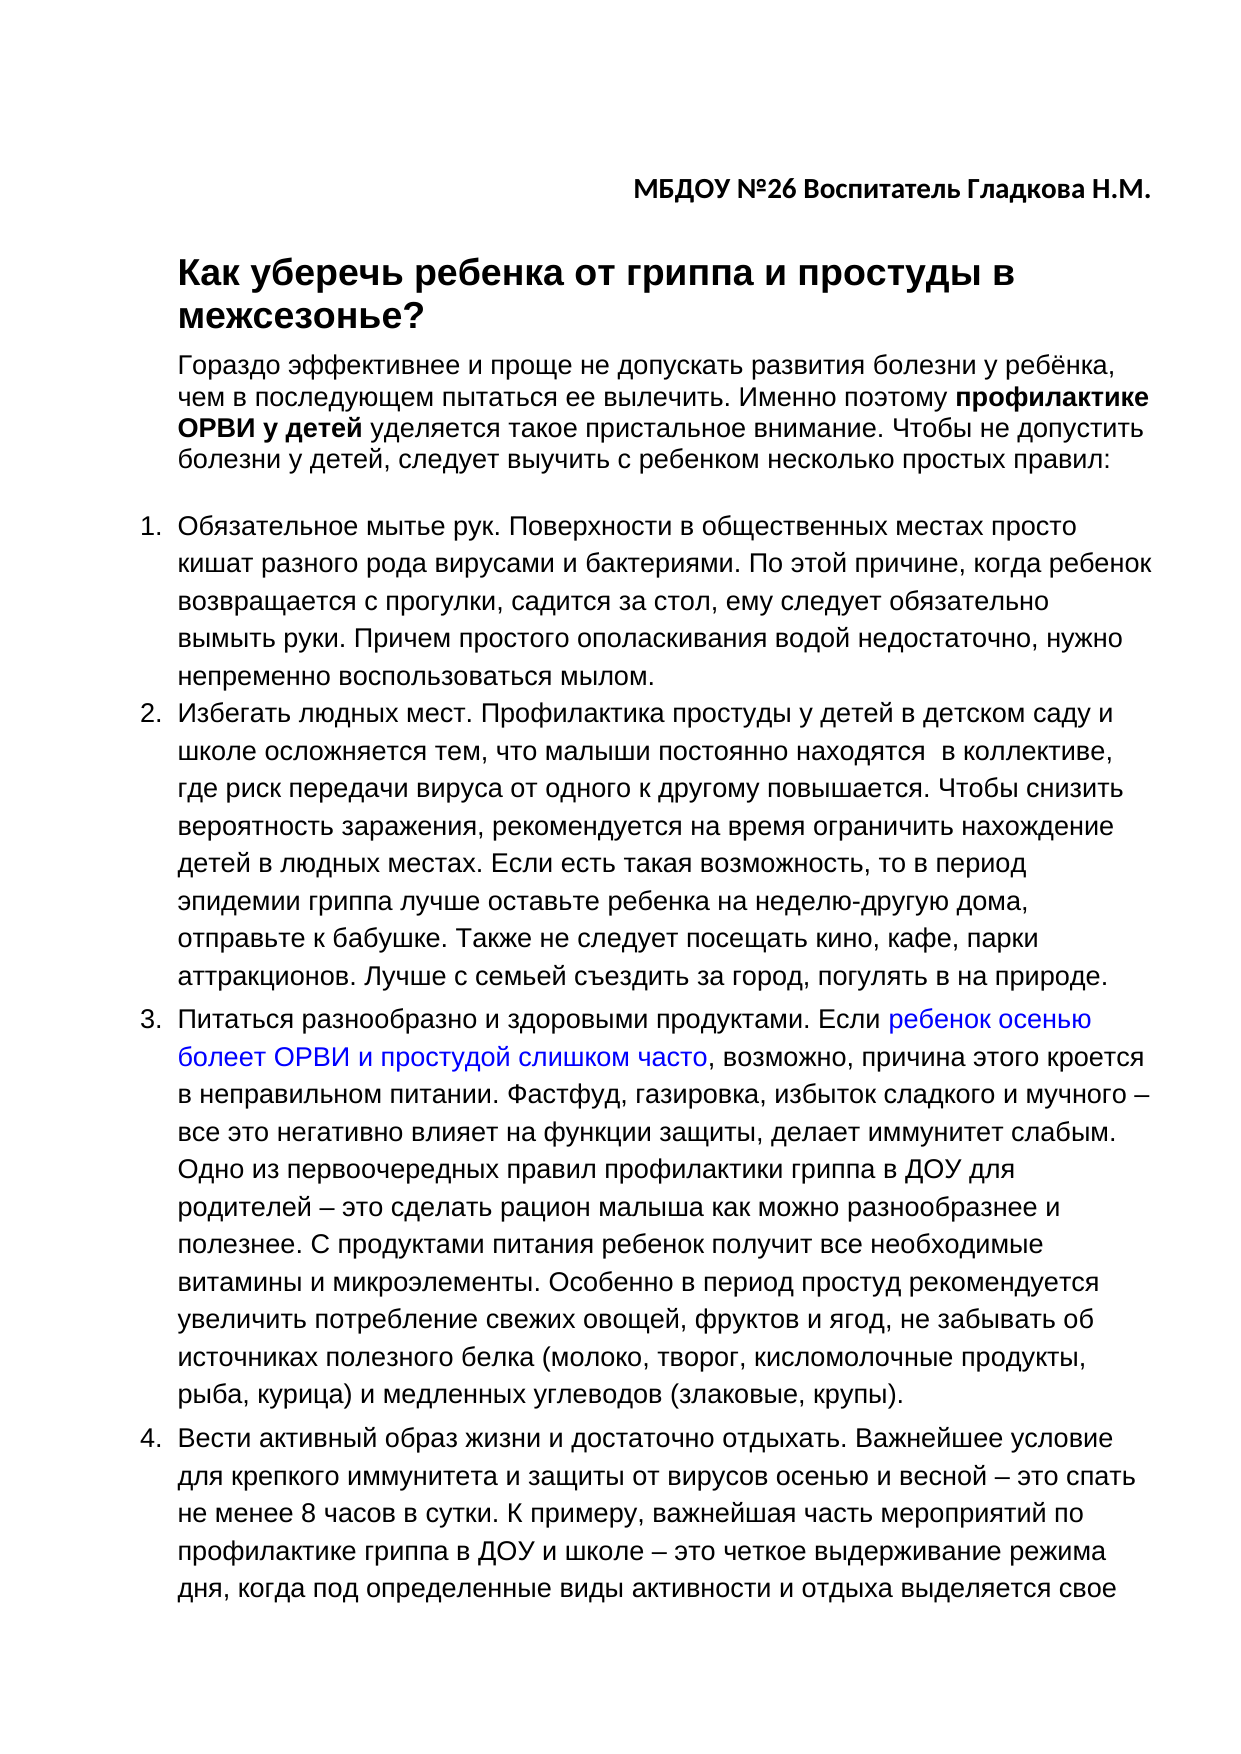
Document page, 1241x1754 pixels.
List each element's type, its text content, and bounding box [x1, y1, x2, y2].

text Гораздо эффективнее и проще не допускать развития болезни у ребёнка, чем в последующем пытаться ее вылечить. Именно поэтому профилактике ОРВИ у детей уделяется такое пристальное внимание. Чтобы не допустить болезни у детей, следует выучить с ребенком несколько простых правил: [177, 349, 1152, 474]
list Обязательное мытье рук. Поверхности в общественных местах просто кишат разного рода вирусами и бактериями. По этой причине, когда ребенок возвращается с прогулки, садится за стол, ему следует обязательно вымыть руки. Причем простого ополаскивания водой недостаточно, нужно непременно воспользоваться мылом. [140, 503, 1152, 691]
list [140, 1416, 1152, 1603]
list Питаться разнообразно и здоровыми продуктами. Если ребенок осенью болеет ОРВИ и простудой слишком часто, возможно, причина этого кроется в неправильном питании. Фастфуд, газировка, избыток сладкого и мучного – все это негативно влияет на функции защиты, делает иммунитет слабым. Одно из первоочередных правил профилактики гриппа в ДОУ для родителей – это сделать рацион малыша как можно разнообразнее и полезнее. С продуктами питания ребенок получит все необходимые витамины и микроэлементы. Особенно в период простуд рекомендуется увеличить потребление свежих овощей, фруктов и ягод, не забывать об источниках полезного белка (молоко, творог, кисломолочные продукты, рыба, курица) и медленных углеводов (злаковые, крупы). [140, 997, 1152, 1410]
list Избегать людных мест. Профилактика простуды у детей в детском саду и школе осложняется тем, что малыши постоянно находятся в коллективе, где риск передачи вируса от одного к другому повышается. Чтобы снизить вероятность заражения, рекомендуется на время ограничить нахождение детей в людных местах. Если есть такая возможность, то в период эпидемии гриппа лучше оставьте ребенка на неделю-другую дома, отправьте к бабушке. Также не следует посещать кино, кафе, парки аттракционов. Лучше с семьей съездить за город, погулять в на природе. [140, 691, 1152, 991]
text Как уберечь ребенка от гриппа и простуды в межсезонье? [177, 249, 1152, 337]
text МБДОУ №26 Воспитатель Гладкова Н.М. [177, 162, 1152, 206]
